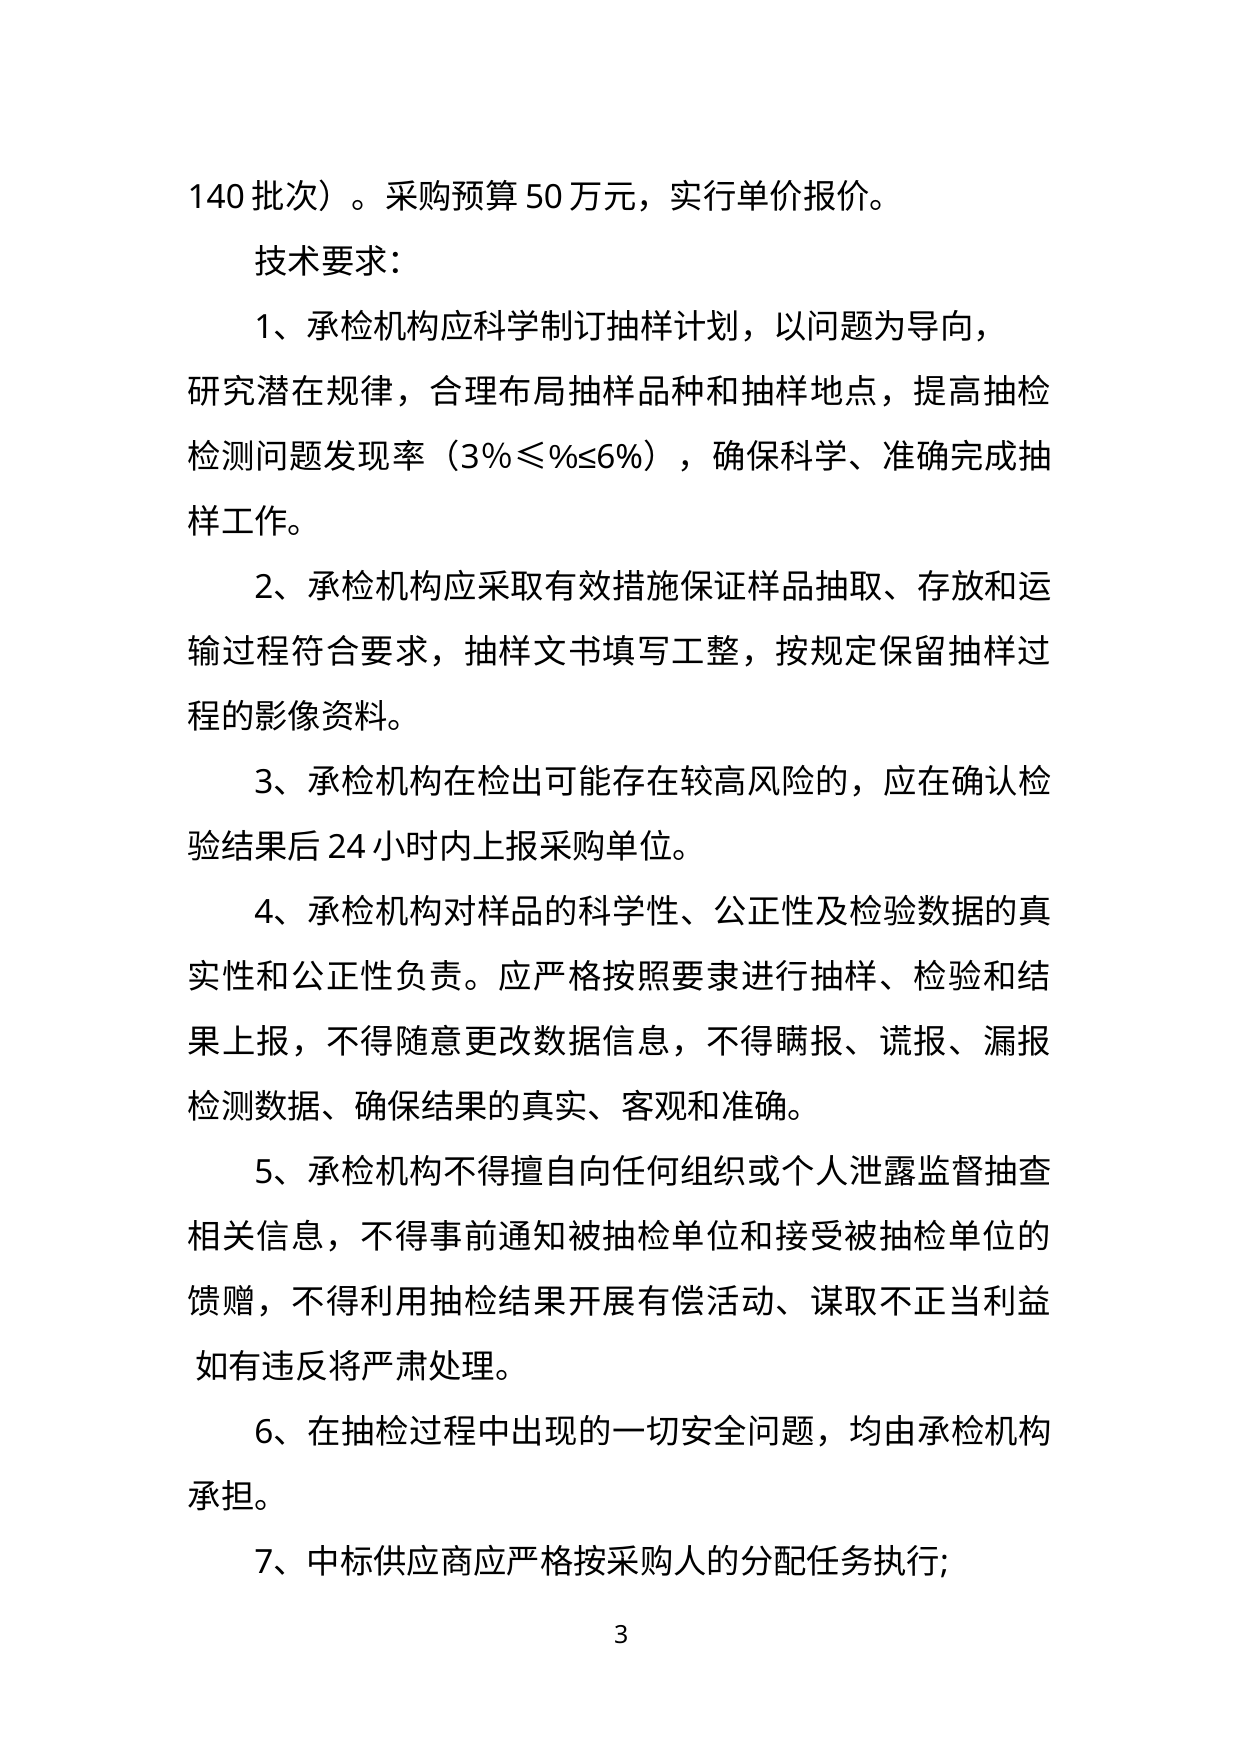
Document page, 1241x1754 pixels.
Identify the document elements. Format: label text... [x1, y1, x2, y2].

text 4、承检机构对样品的科学性、公正性及检验数据的真实性和公正性负责。应严格按照要隶进行抽样、检验和结果上报，不得随意更改数据信息，不得瞒报、谎报、漏报 检测数据、确保结果的真实、客观和准确。 [187, 877, 1053, 1137]
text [187, 162, 1053, 227]
text 研究潜在规律，合理布局抽样品种和抽样地点，提高抽检检测问题发现率（3％≤%≤6%），确保科学、准确完成抽样工作。 [187, 357, 1053, 552]
text 7、中标供应商应严格按采购人的分配任务执行; [187, 1527, 1053, 1592]
text 技术要求： [187, 227, 1053, 292]
text 2、承检机构应采取有效措施保证样品抽取、存放和运输过程符合要求，抽样文书填写工整，按规定保留抽样过程的影像资料。 [187, 552, 1053, 747]
text 3、承检机构在检出可能存在较高风险的，应在确认检验结果后24小时内上报采购单位。 [187, 747, 1053, 877]
text 6、在抽检过程中出现的一切安全问题，均由承检机构承担。 [187, 1397, 1053, 1527]
text 5、承检机构不得擅自向任何组织或个人泄露监督抽查相关信息，不得事前通知被抽检单位和接受被抽检单位的馈赠，不得利用抽检结果开展有偿活动、谋取不正当利益， 如有违反将严肃处理。 [187, 1137, 1053, 1397]
text 1、承检机构应科学制订抽样计划，以问题为导向， [187, 292, 1053, 357]
